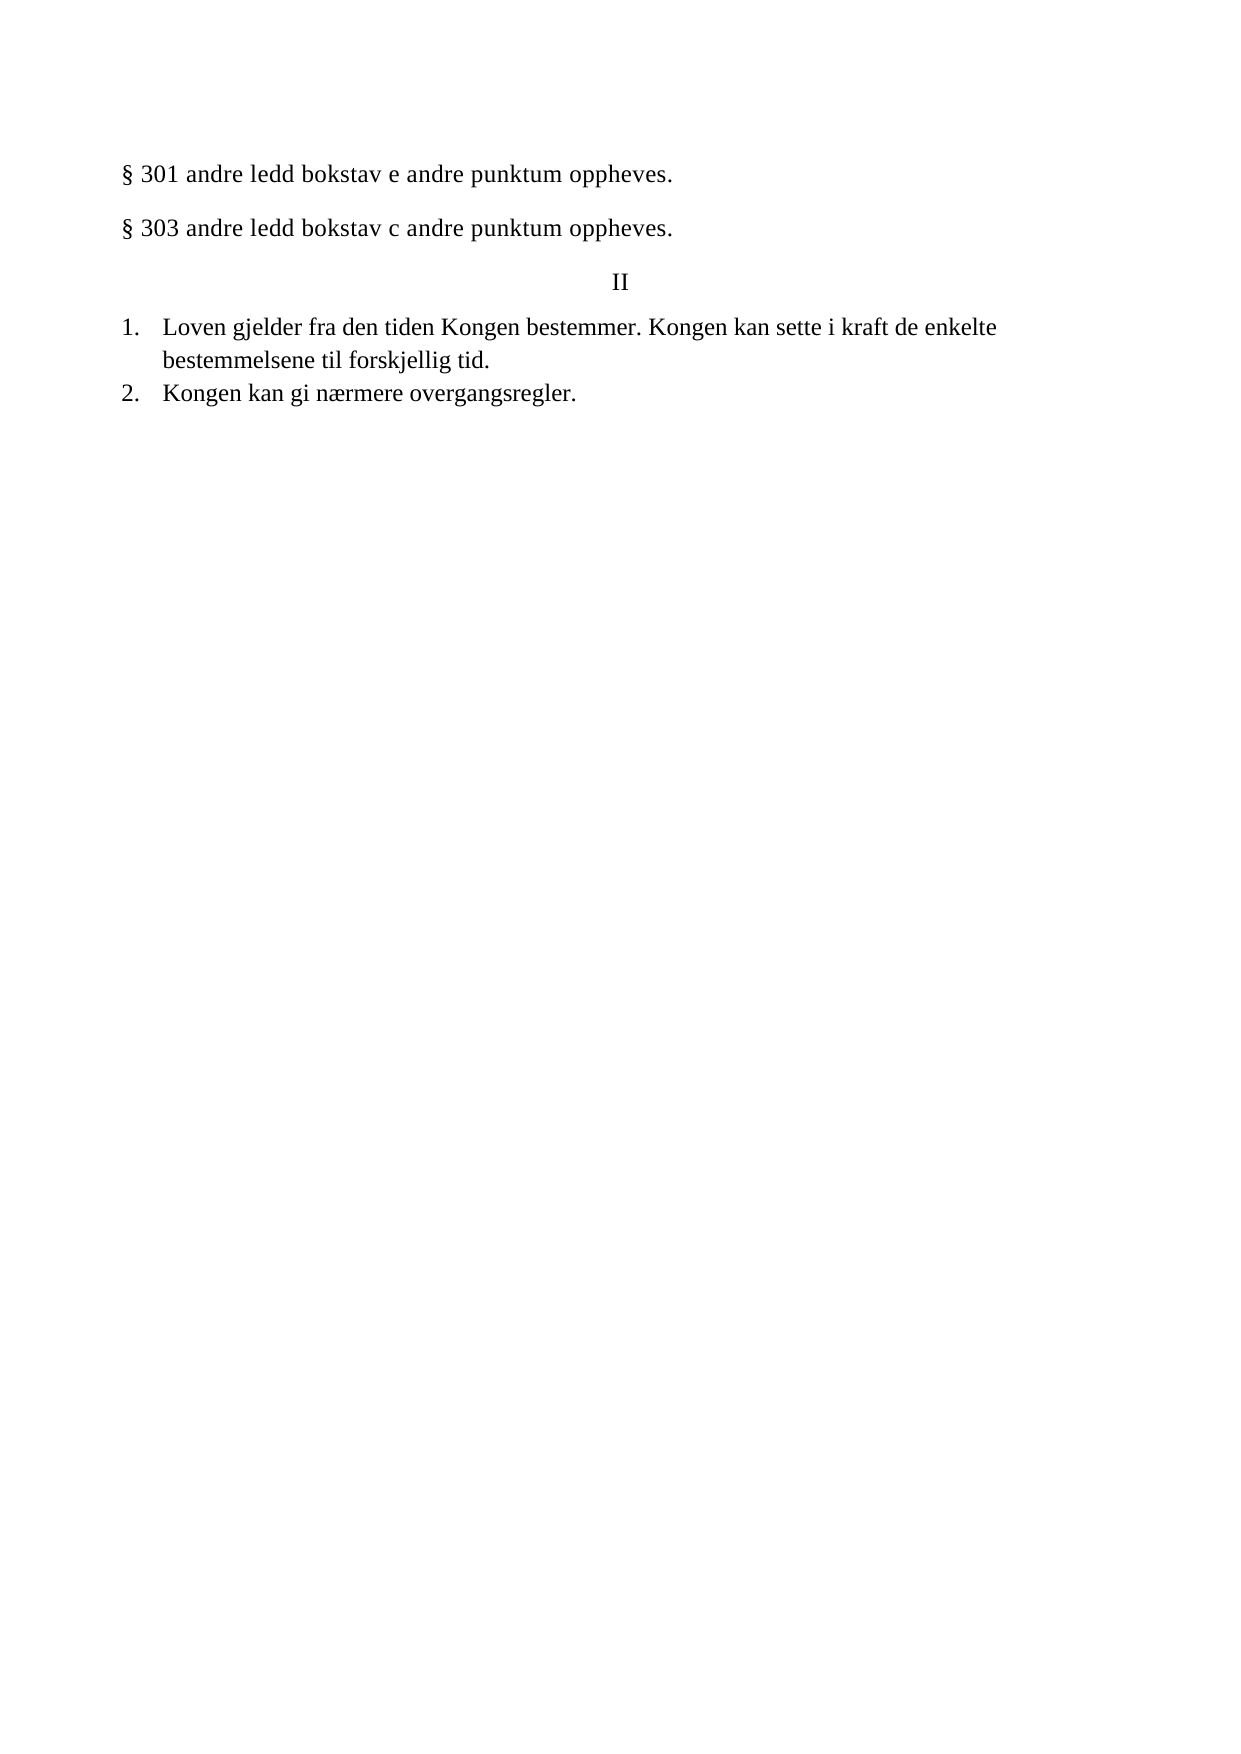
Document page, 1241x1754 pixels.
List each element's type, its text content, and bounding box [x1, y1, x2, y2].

list Kongen kan gi nærmere overgangsregler. [121, 378, 1119, 407]
text II [121, 267, 1119, 296]
text § 301 andre ledd bokstav e andre punktum oppheves. [121, 159, 1119, 188]
text § 303 andre ledd bokstav c andre punktum oppheves. [121, 213, 1119, 242]
list Loven gjelder fra den tiden Kongen bestemmer. Kongen kan sette i kraft de enkelte bestemmelsene til forskjellig tid. [121, 312, 1119, 374]
